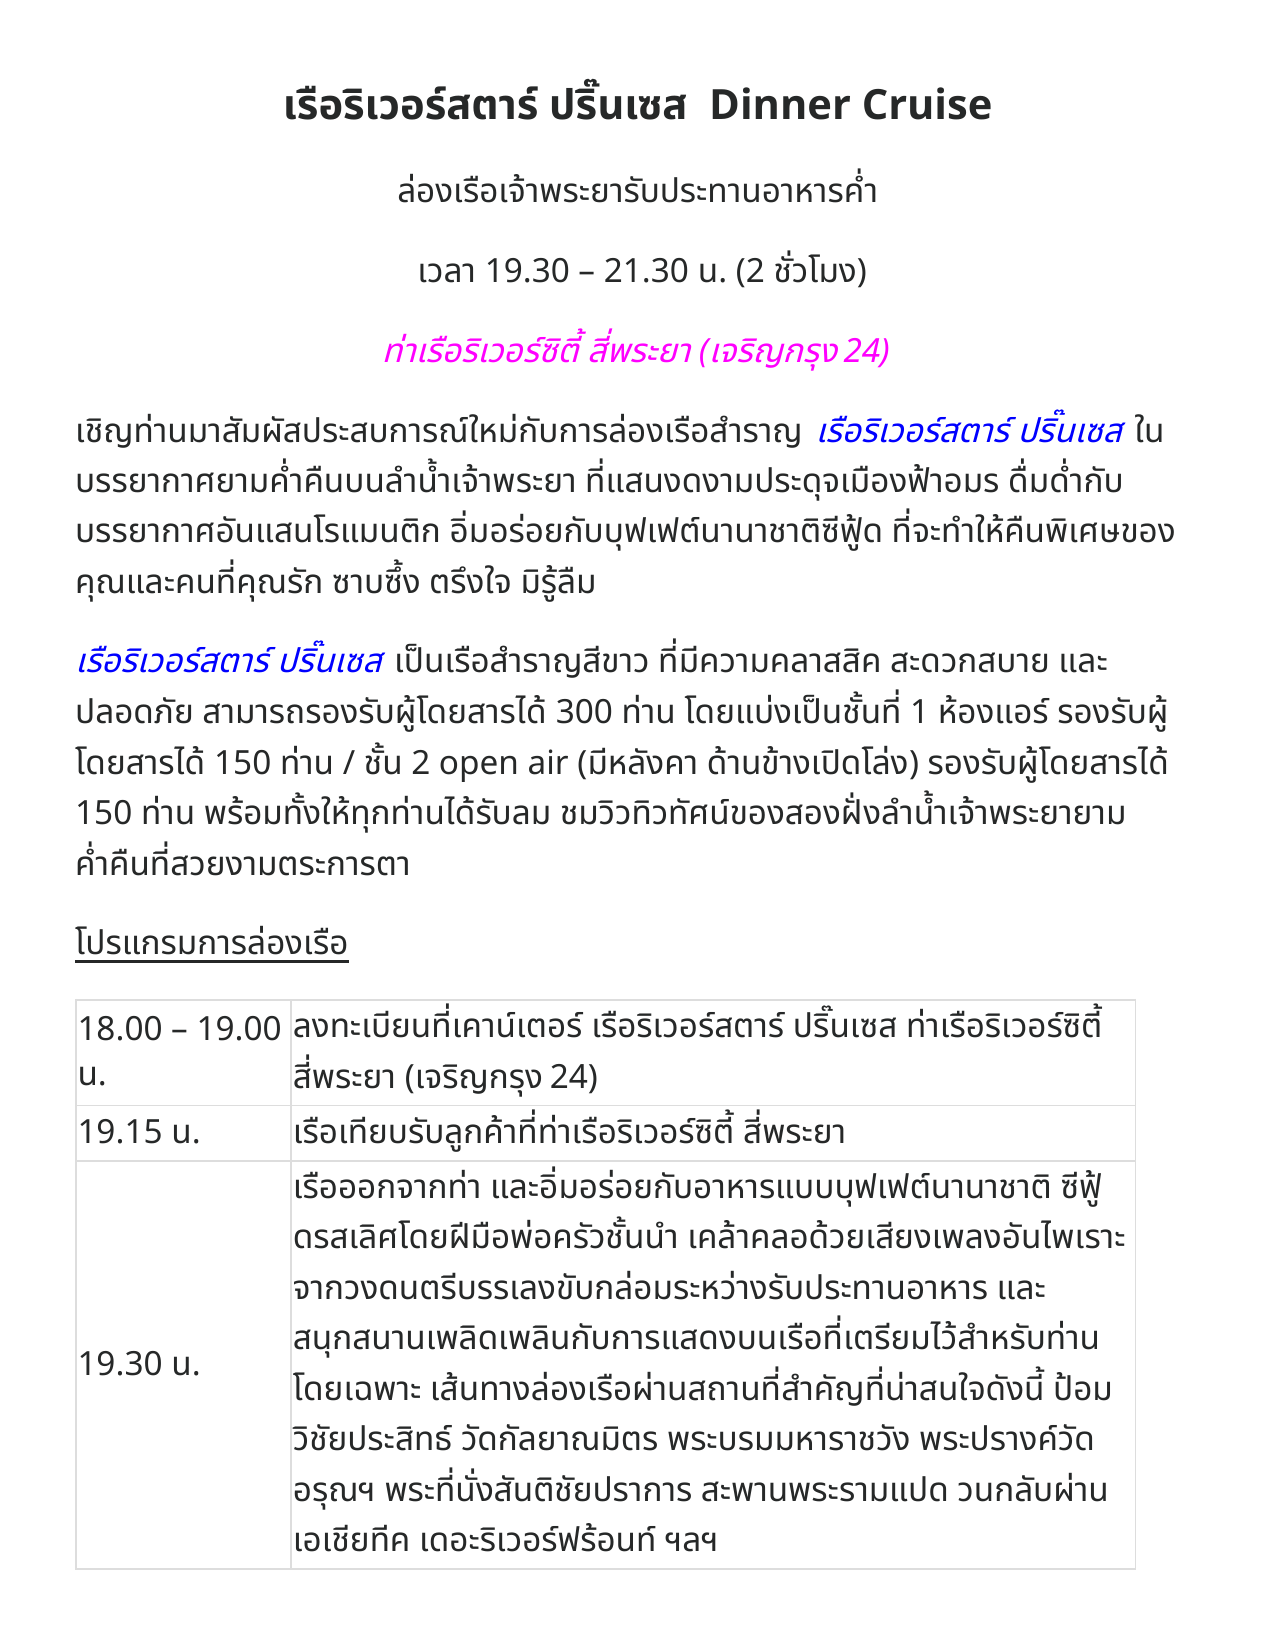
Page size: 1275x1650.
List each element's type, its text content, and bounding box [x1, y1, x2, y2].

text เชิญท่านมาสัมผัสประสบการณ์ใหม่กับการล่องเรือสำราญ เรือริเวอร์สตาร์ ปริ๊นเซส ในบรรยากาศยามค่ำคืนบนลำน้ำเจ้าพระยา ที่แสนงดงามประดุจเมืองฟ้าอมร ดื่มด่ำกับบรรยากาศอันแสนโรแมนติก อิ่มอร่อยกับบุฟเฟต์นานาชาติซีฟู้ด ที่จะทำให้คืนพิเศษของคุณและคนที่คุณรัก ซาบซึ้ง ตรึงใจ มิรู้ลืม [75, 407, 1200, 608]
text เรือริเวอร์สตาร์ ปริ๊นเซส เป็นเรือสำราญสีขาว ที่มีความคลาสสิค สะดวกสบาย และปลอดภัย สามารถรองรับผู้โดยสารได้ 300 ท่าน โดยแบ่งเป็นชั้นที่ 1 ห้องแอร์ รองรับผู้โดยสารได้ 150 ท่าน / ชั้น 2 open air (มีหลังคา ด้านข้างเปิดโล่ง) รองรับผู้โดยสารได้ 150 ท่าน พร้อมทั้งให้ทุกท่านได้รับลม ชมวิวทิวทัศน์ของสองฝั่งลำน้ำเจ้าพระยายามค่ำคืนที่สวยงามตระการตา [75, 637, 1200, 890]
table_header ลงทะเบียนที่เคาน์เตอร์ เรือริเวอร์สตาร์ ปริ๊นเซส ท่าเรือริเวอร์ซิตี้ สี่พระยา (เจริญกรุง24) [292, 1001, 1135, 1105]
table_cell เรือเทียบรับลูกค้าที่ท่าเรือริเวอร์ซิตี้ สี่พระยา [292, 1106, 1135, 1160]
text ล่องเรือเจ้าพระยารับประทานอาหารค่ำ [75, 167, 1200, 218]
table_cell เรือออกจากท่า และอิ่มอร่อยกับอาหารแบบบุฟเฟต์นานาชาติ ซีฟู้ดรสเลิศโดยฝีมือพ่อครัวชั้นนำ เคล้าคลอด้วยเสียงเพลงอันไพเราะจากวงดนตรีบรรเลงขับกล่อมระหว่างรับประทานอาหาร และสนุกสนานเพลิดเพลินกับการแสดงบนเรือที่เตรียมไว้สำหรับท่านโดยเฉพาะ เส้นทางล่องเรือผ่านสถานที่สำคัญที่น่าสนใจดังนี้ ป้อมวิชัยประสิทธ์ วัดกัลยาณมิตร พระบรมมหาราชวัง พระปรางค์วัดอรุณฯ พระที่นั่งสันติชัยปราการ สะพานพระรามแปด วนกลับผ่าน เอเชียทีค เดอะริเวอร์ฟร้อนท์ ฯลฯ [292, 1162, 1135, 1568]
text เรือริเวอร์สตาร์ ปริ๊นเซส Dinner Cruise [75, 75, 1200, 138]
table_header 18.00 – 19.00 น. [77, 1001, 290, 1105]
text เวลา 19.30 – 21.30 น. (2 ชั่วโมง) [75, 247, 1200, 298]
text ท่าเรือริเวอร์ซิตี้ สี่พระยา (เจริญกรุง24) [75, 327, 1200, 377]
table_cell 19.15 น. [77, 1106, 290, 1160]
text โปรแกรมการล่องเรือ [75, 919, 1200, 970]
table_cell 19.30 น. [77, 1162, 290, 1568]
